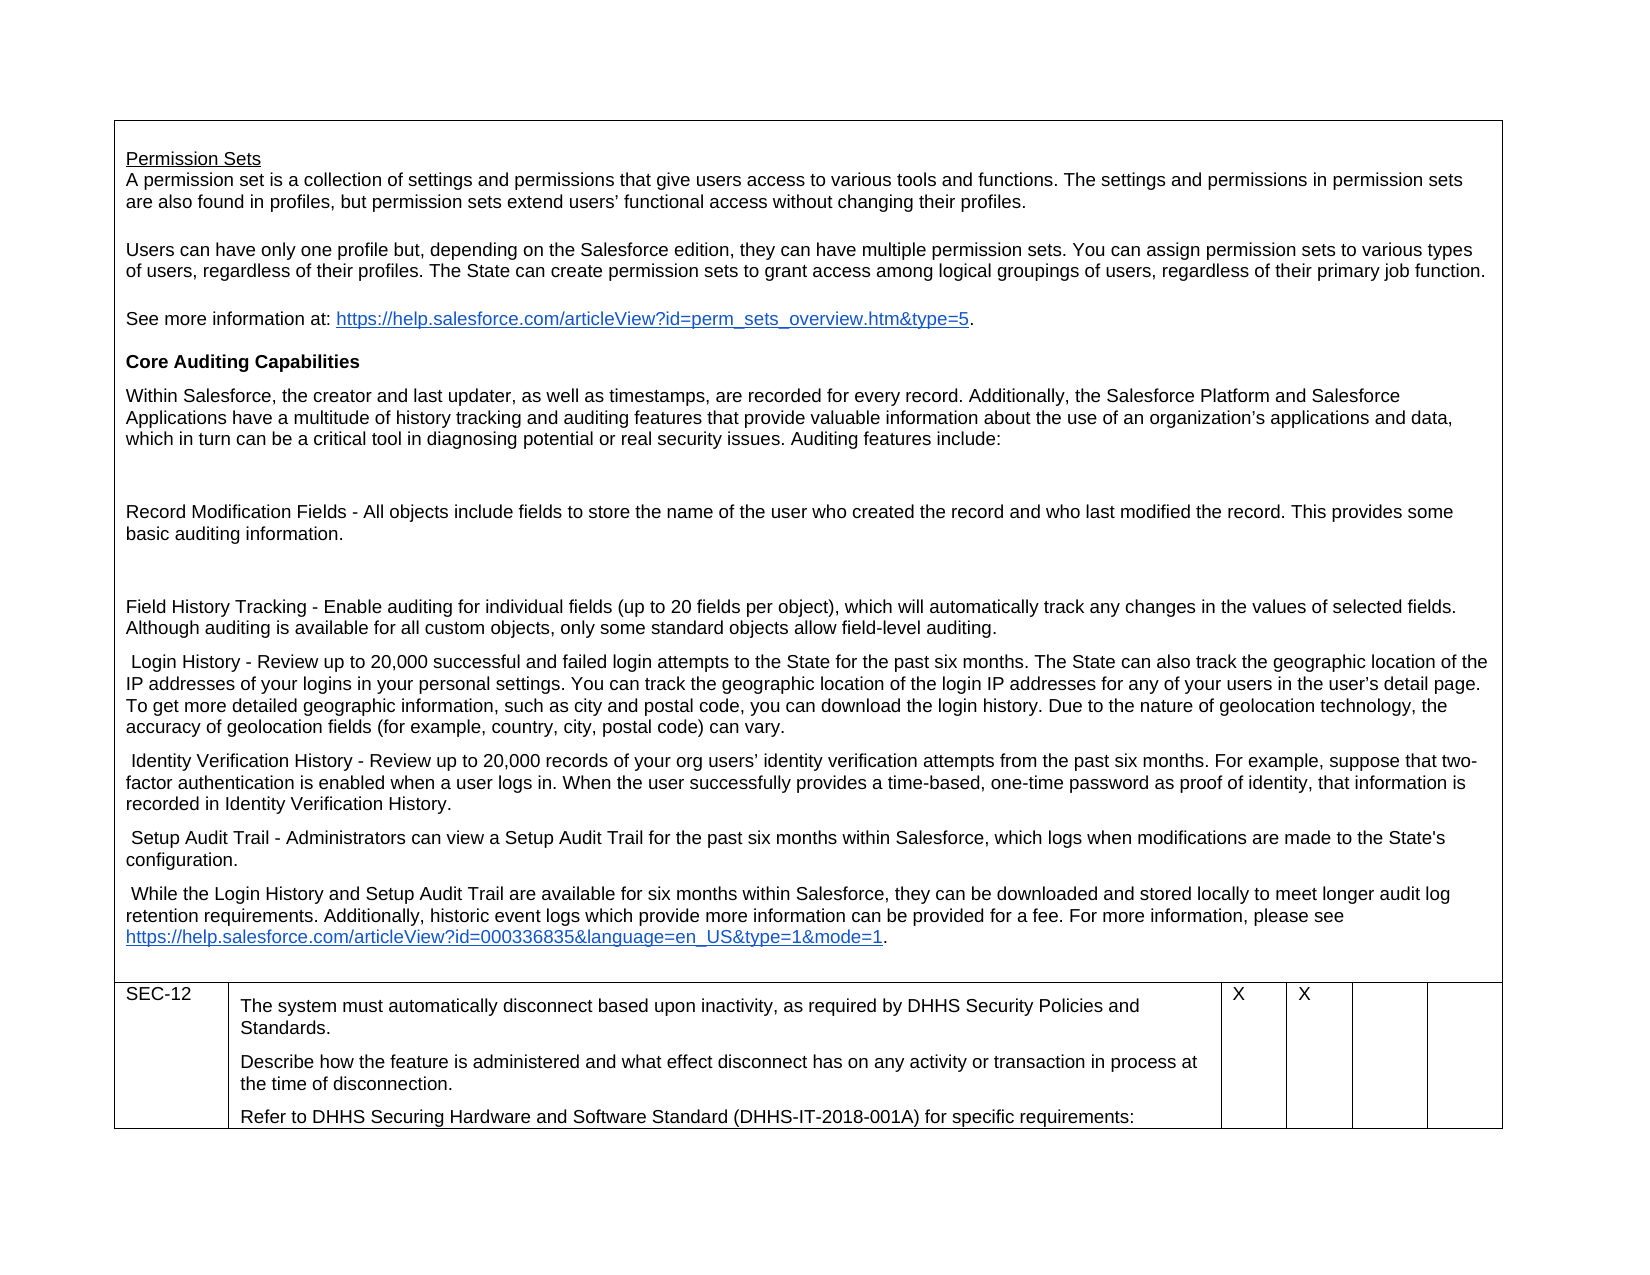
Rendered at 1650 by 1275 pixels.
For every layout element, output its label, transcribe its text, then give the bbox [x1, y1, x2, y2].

table_cell X [1287, 983, 1352, 1128]
table_cell SEC-12 [115, 983, 228, 1128]
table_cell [115, 121, 1502, 982]
table_cell [1353, 983, 1427, 1128]
table_cell [1428, 983, 1502, 1128]
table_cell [229, 983, 1221, 1128]
table_cell X [1222, 983, 1286, 1128]
